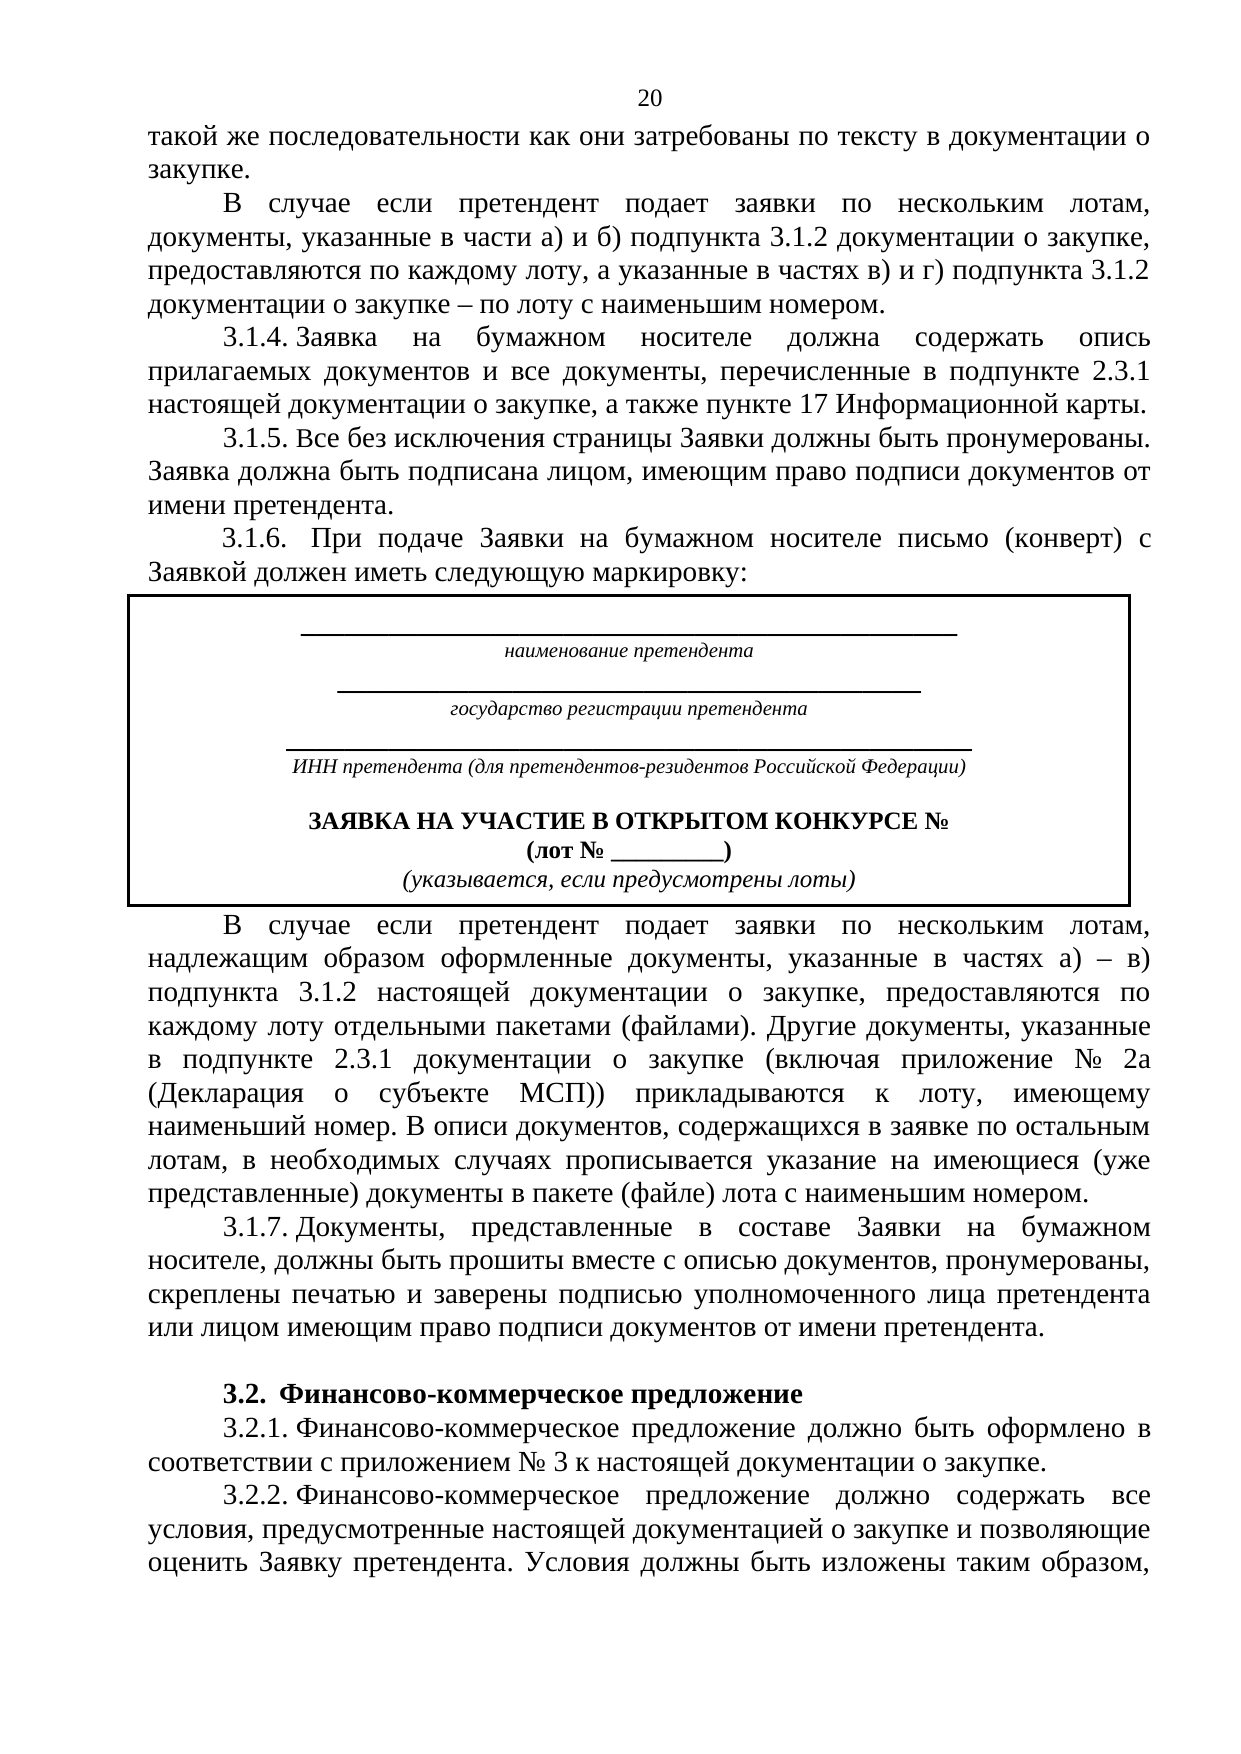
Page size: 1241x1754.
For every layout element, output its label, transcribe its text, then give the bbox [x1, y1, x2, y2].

subtitle Финансово-коммерческое предложение [148, 1377, 1152, 1410]
list При подаче Заявки на бумажном носителе письмо (конверт) с Заявкой должен иметь следующую маркировку: [148, 521, 1152, 588]
list Все без исключения страницы Заявки должны быть пронумерованы. Заявка должна быть подписана лицом, имеющим право подписи документов от имени претендента. [148, 420, 1152, 521]
text В случае если претендент подает заявки по нескольким лотам, документы, указанные в части а) и б) подпункта 3.1.2 документации о закупке, предоставляются по каждому лоту, а указанные в частях в) и г) подпункта 3.1.2 документации о закупке – по лоту с наименьшим номером. [148, 185, 1152, 319]
text В случае если претендент подает заявки по нескольким лотам, надлежащим образом оформленные документы, указанные в частях а) – в) подпункта 3.1.2 настоящей документации о закупке, предоставляются по каждому лоту отдельными пакетами (файлами). Другие документы, указанные в подпункте 2.3.1 документации о закупке (включая приложение № 2а (Декларация о субъекте МСП)) прикладываются к лоту, имеющему наименьший номер. В описи документов, содержащихся в заявке по остальным лотам, в необходимых случаях прописывается указание на имеющиеся (уже представленные) документы в пакете (файле) лота с наименьшим номером. [148, 588, 1152, 1209]
list Заявка на бумажном носителе должна содержать опись прилагаемых документов и все документы, перечисленные в подпункте 2.3.1 настоящей документации о закупке, а также пункте 17 Информационной карты. [148, 319, 1152, 420]
list Финансово-коммерческое предложение должно быть оформлено в соответствии с приложением № 3 к настоящей документации о закупке. [148, 1410, 1152, 1477]
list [148, 1477, 1152, 1578]
list Документы, представленные в составе Заявки на бумажном носителе, должны быть прошиты вместе с описью документов, пронумерованы, скреплены печатью и заверены подписью уполномоченного лица претендента или лицом имеющим право подписи документов от имени претендента. [148, 1209, 1152, 1343]
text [148, 118, 1152, 185]
